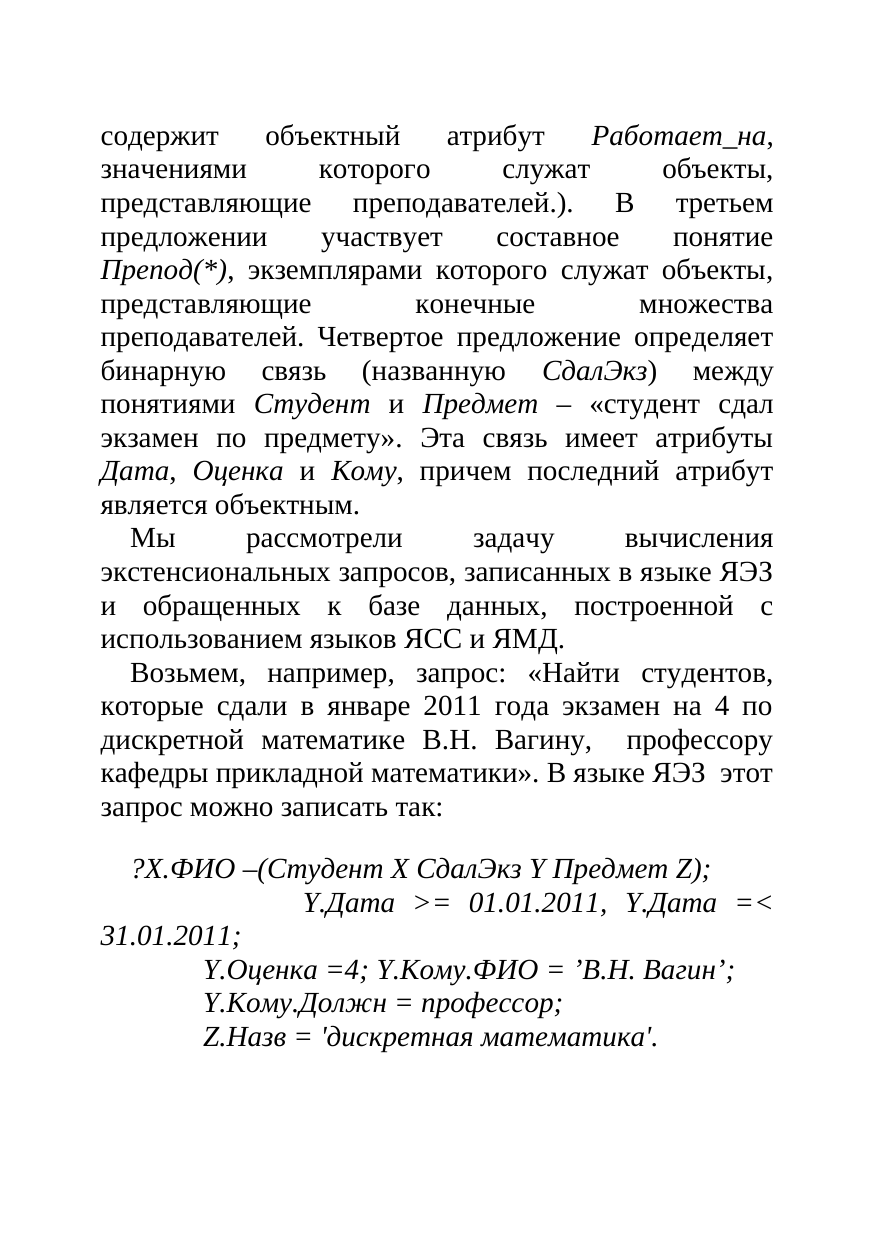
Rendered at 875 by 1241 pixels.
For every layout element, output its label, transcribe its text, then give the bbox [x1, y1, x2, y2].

text Возьмем, например, запрос: «Найти студентов, которые сдали в январе 2011 года экзамен на 4 по дискретной математике В.Н. Вагину, профессору кафедры прикладной математики». В языке ЯЭЗ этот запрос можно записать так: [100, 655, 774, 822]
text Z.Назв = 'дискретная математика'. [100, 1019, 774, 1052]
text ?X.ФИО –(Студент X СдалЭкз Y Предмет Z); [100, 851, 774, 885]
text Мы рассмотрели задачу вычисления экстенсиональных запросов, записанных в языке ЯЭЗ и обращенных к базе данных, построенной с использованием языков ЯСС и ЯМД. [100, 521, 774, 655]
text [100, 118, 774, 521]
text Y.Кому.Должн = профессор; [100, 985, 774, 1019]
text Y.Дата >= 01.01.2011, Y.Дата =< 31.01.2011; [100, 885, 774, 952]
text Y.Оценка =4; Y.Кому.ФИО = ’В.Н. Вагин’; [100, 952, 774, 985]
